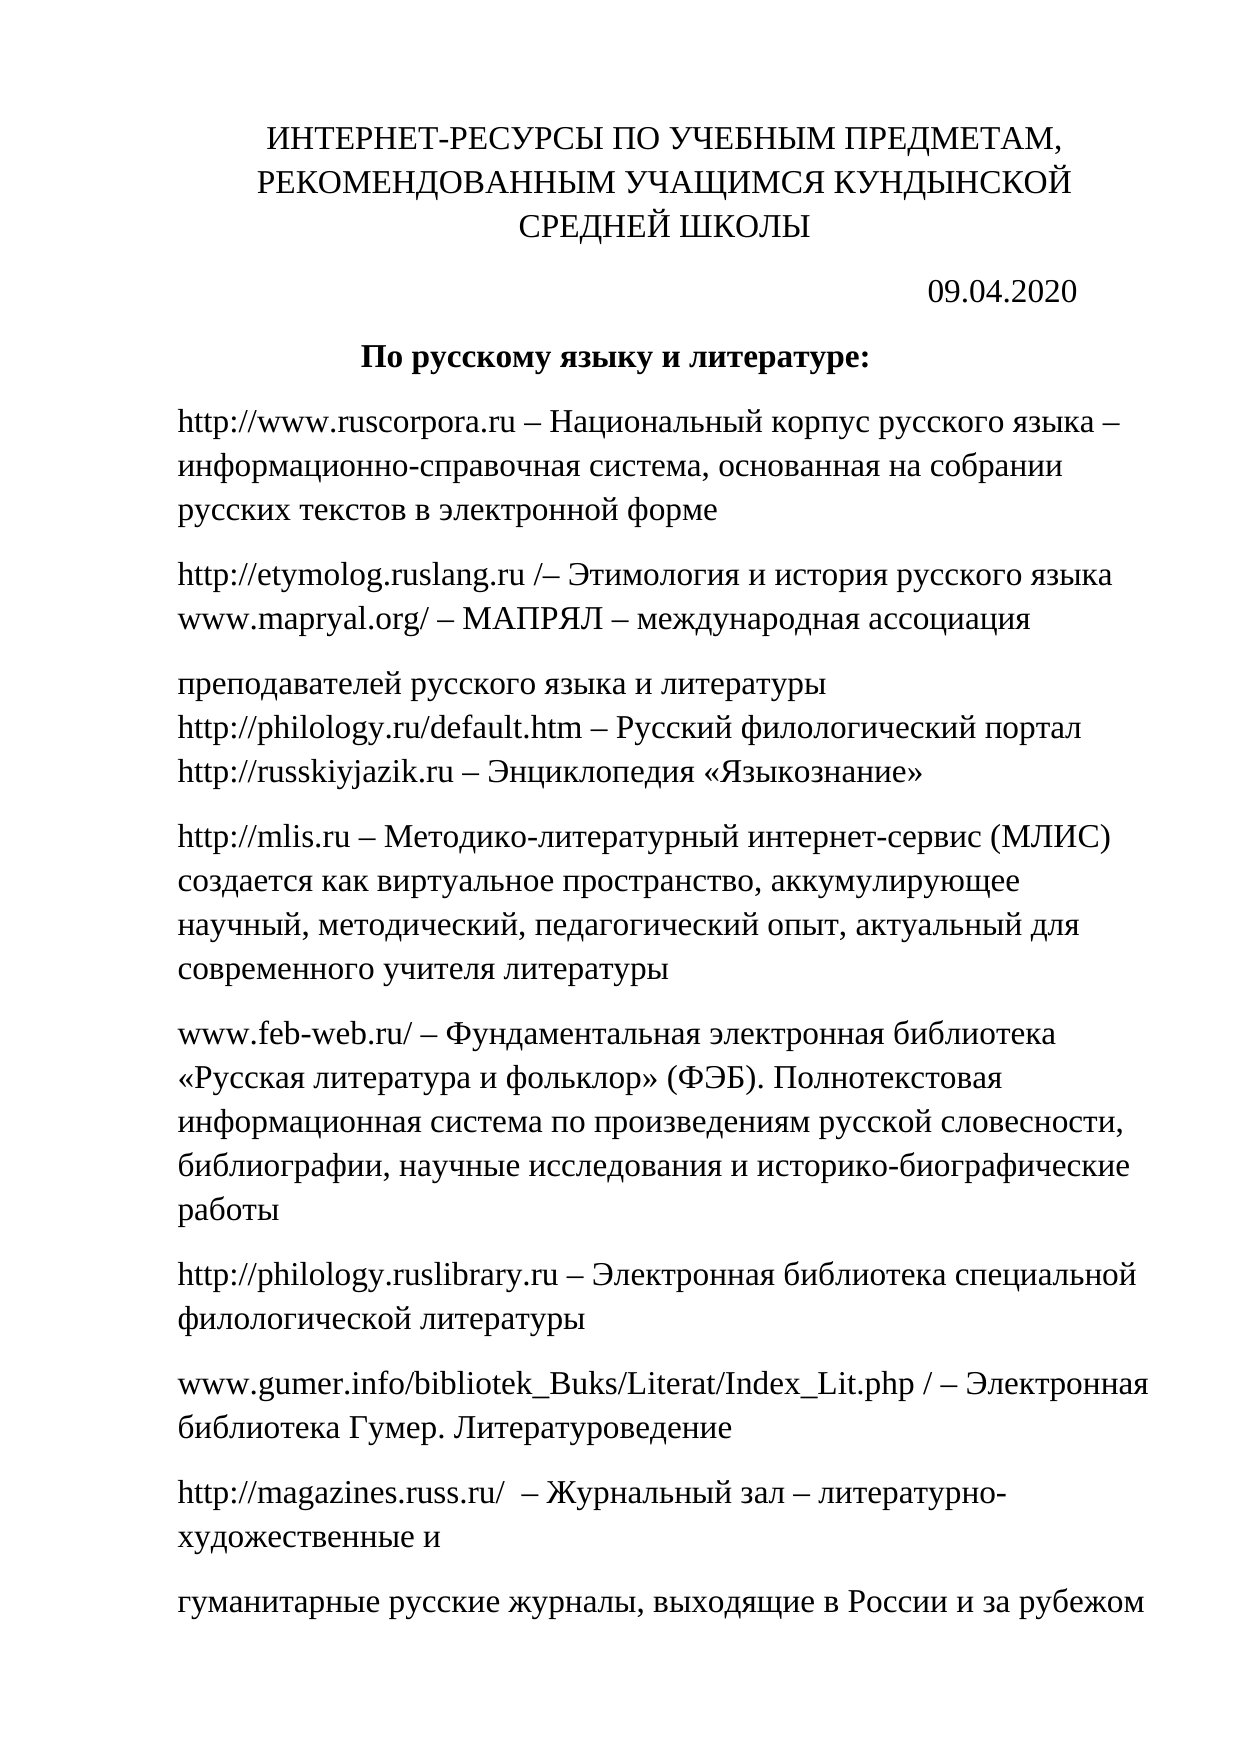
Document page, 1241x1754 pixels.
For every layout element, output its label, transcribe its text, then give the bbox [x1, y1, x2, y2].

text http://www.ruscorpora.ru – Национальный корпус русского языка – информационно-справочная система, основанная на собрании русских текстов в электронной форме [177, 401, 1152, 527]
text http://magazines.russ.ru/ – Журнальный зал – литературно- художественные и [177, 1472, 1152, 1554]
text преподавателей русского языка и литературы http://philology.ru/default.htm – Русский филологический портал http://russkiyjazik.ru – Энциклопедия «Языкознание» [177, 663, 1152, 789]
text гуманитарные русские журналы, выходящие в России и за рубежом [177, 1581, 1152, 1619]
text http://mlis.ru – Методико-литературный интернет-сервис (МЛИС) создается как виртуальное пространство, аккумулирующее научный, методический, педагогический опыт, актуальный для современного учителя литературы [177, 816, 1152, 986]
text www.feb-web.ru/ – Фундаментальная электронная библиотека «Русская литература и фольклор» (ФЭБ). Полнотекстовая информационная система по произведениям русской словесности, библиографии, научные исследования и историко-биографические работы [177, 1013, 1152, 1228]
text 09.04.2020 [177, 271, 1152, 309]
text По русскому языку и литературе: [177, 336, 1152, 374]
text http://etymolog.ruslang.ru /– Этимология и история русского языка www.mapryal.org/ – МАПРЯЛ – международная ассоциация [177, 554, 1152, 636]
text www.gumer.info/bibliotek_Buks/Literat/Index_Lit.php / – Электронная библиотека Гумер. Литературоведение [177, 1363, 1152, 1446]
text ИНТЕРНЕТ-РЕСУРСЫ ПО УЧЕБНЫМ ПРЕДМЕТАМ, РЕКОМЕНДОВАННЫМ УЧАЩИМСЯ КУНДЫНСКОЙ СРЕДНЕЙ ШКОЛЫ [177, 118, 1152, 244]
text http://philology.ruslibrary.ru – Электронная библиотека специальной филологической литературы [177, 1254, 1152, 1337]
